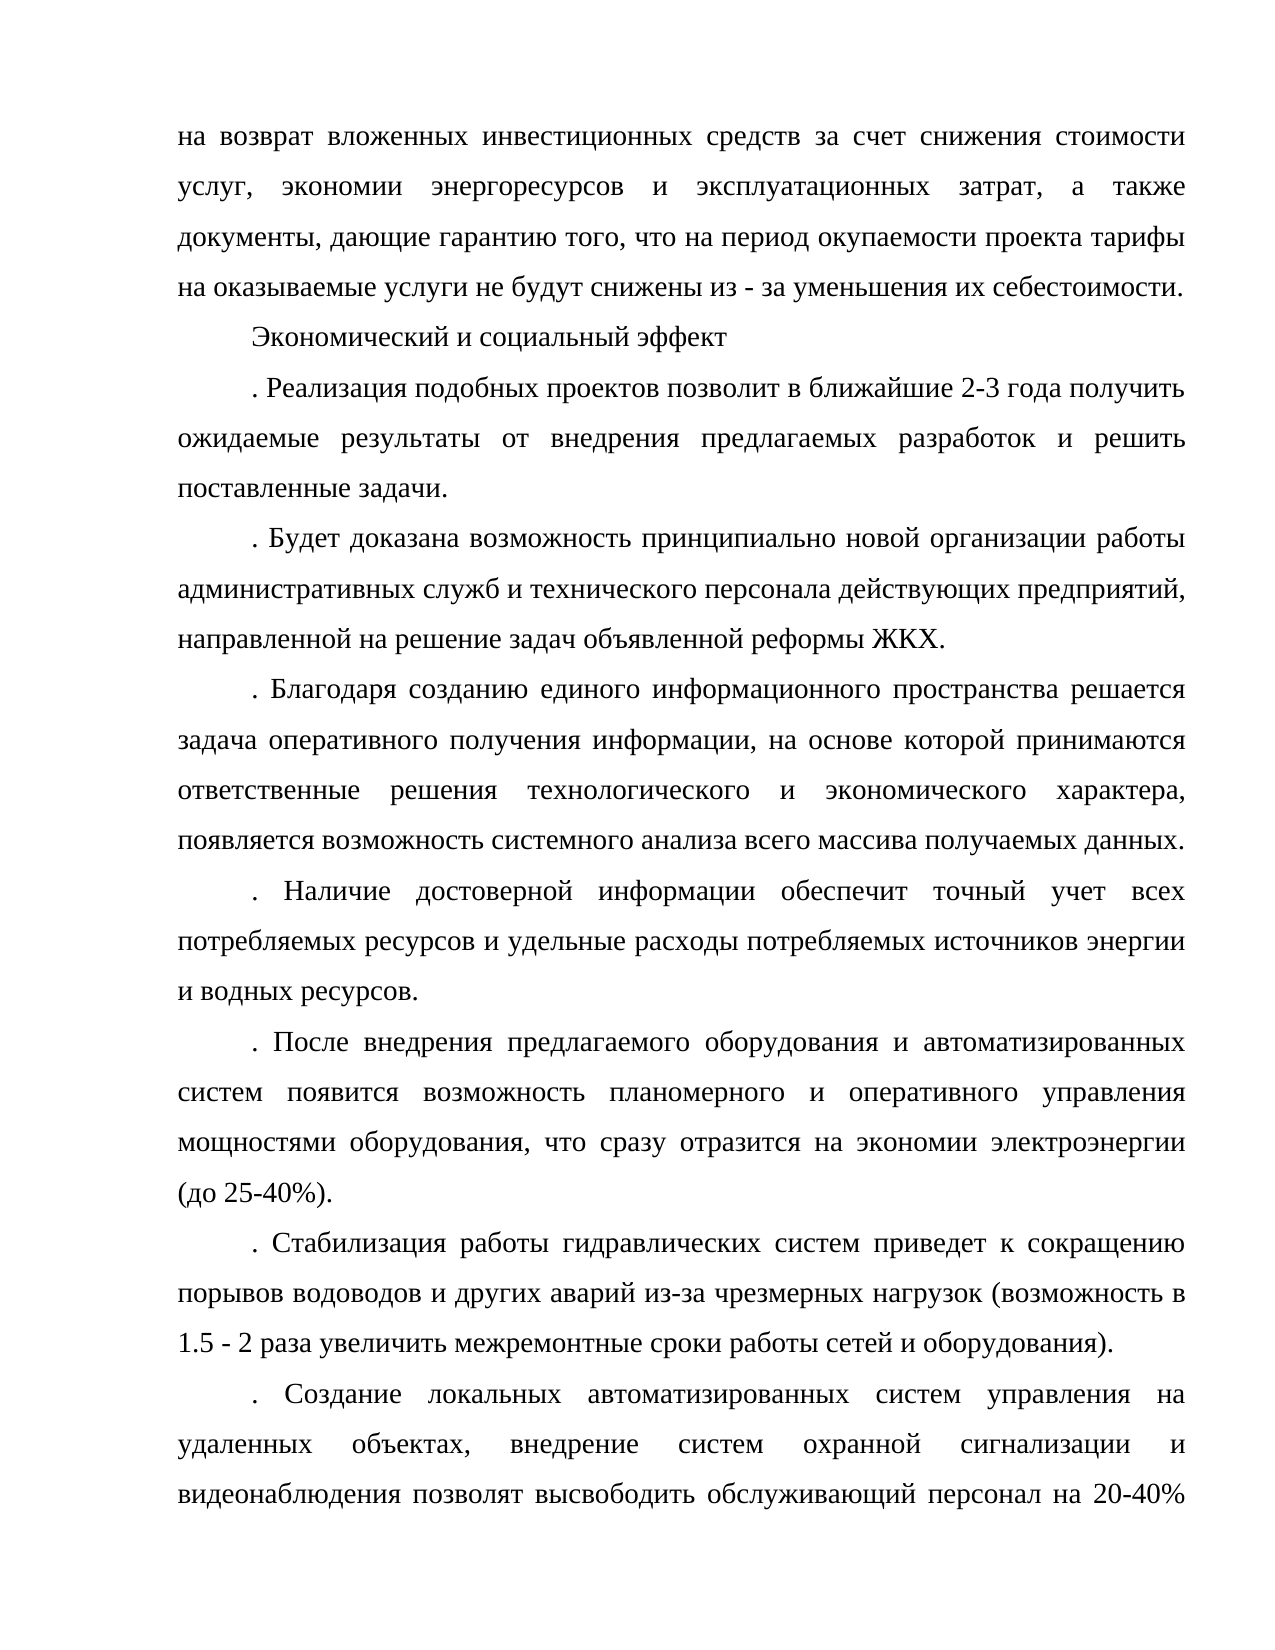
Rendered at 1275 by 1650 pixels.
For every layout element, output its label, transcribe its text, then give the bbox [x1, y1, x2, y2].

text . После внедрения предлагаемого оборудования и автоматизированных систем появится возможность планомерного и оперативного управления мощностями оборудования, что сразу отразится на экономии электроэнергии (до 25-40%). [177, 1024, 1186, 1208]
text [177, 118, 1186, 303]
text . Реализация подобных проектов позволит в ближайшие 2-3 года получить ожидаемые результаты от внедрения предлагаемых разработок и решить поставленные задачи. [177, 370, 1186, 504]
text . Благодаря созданию единого информационного пространства решается задача оперативного получения информации, на основе которой принимаются ответственные решения технологического и экономического характера, появляется возможность системного анализа всего массива получаемых данных. [177, 672, 1186, 856]
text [177, 1376, 1186, 1510]
text . Стабилизация работы гидравлических систем приведет к сокращению порывов водоводов и других аварий из-за чрезмерных нагрузок (возможность в 1.5 - 2 раза увеличить межремонтные сроки работы сетей и оборудования). [177, 1225, 1186, 1359]
text . Будет доказана возможность принципиально новой организации работы административных служб и технического персонала действующих предприятий, направленной на решение задач объявленной реформы ЖКХ. [177, 521, 1186, 655]
text . Наличие достоверной информации обеспечит точный учет всех потребляемых ресурсов и удельные расходы потребляемых источников энергии и водных ресурсов. [177, 873, 1186, 1007]
text Экономический и социальный эффект [177, 319, 1186, 353]
